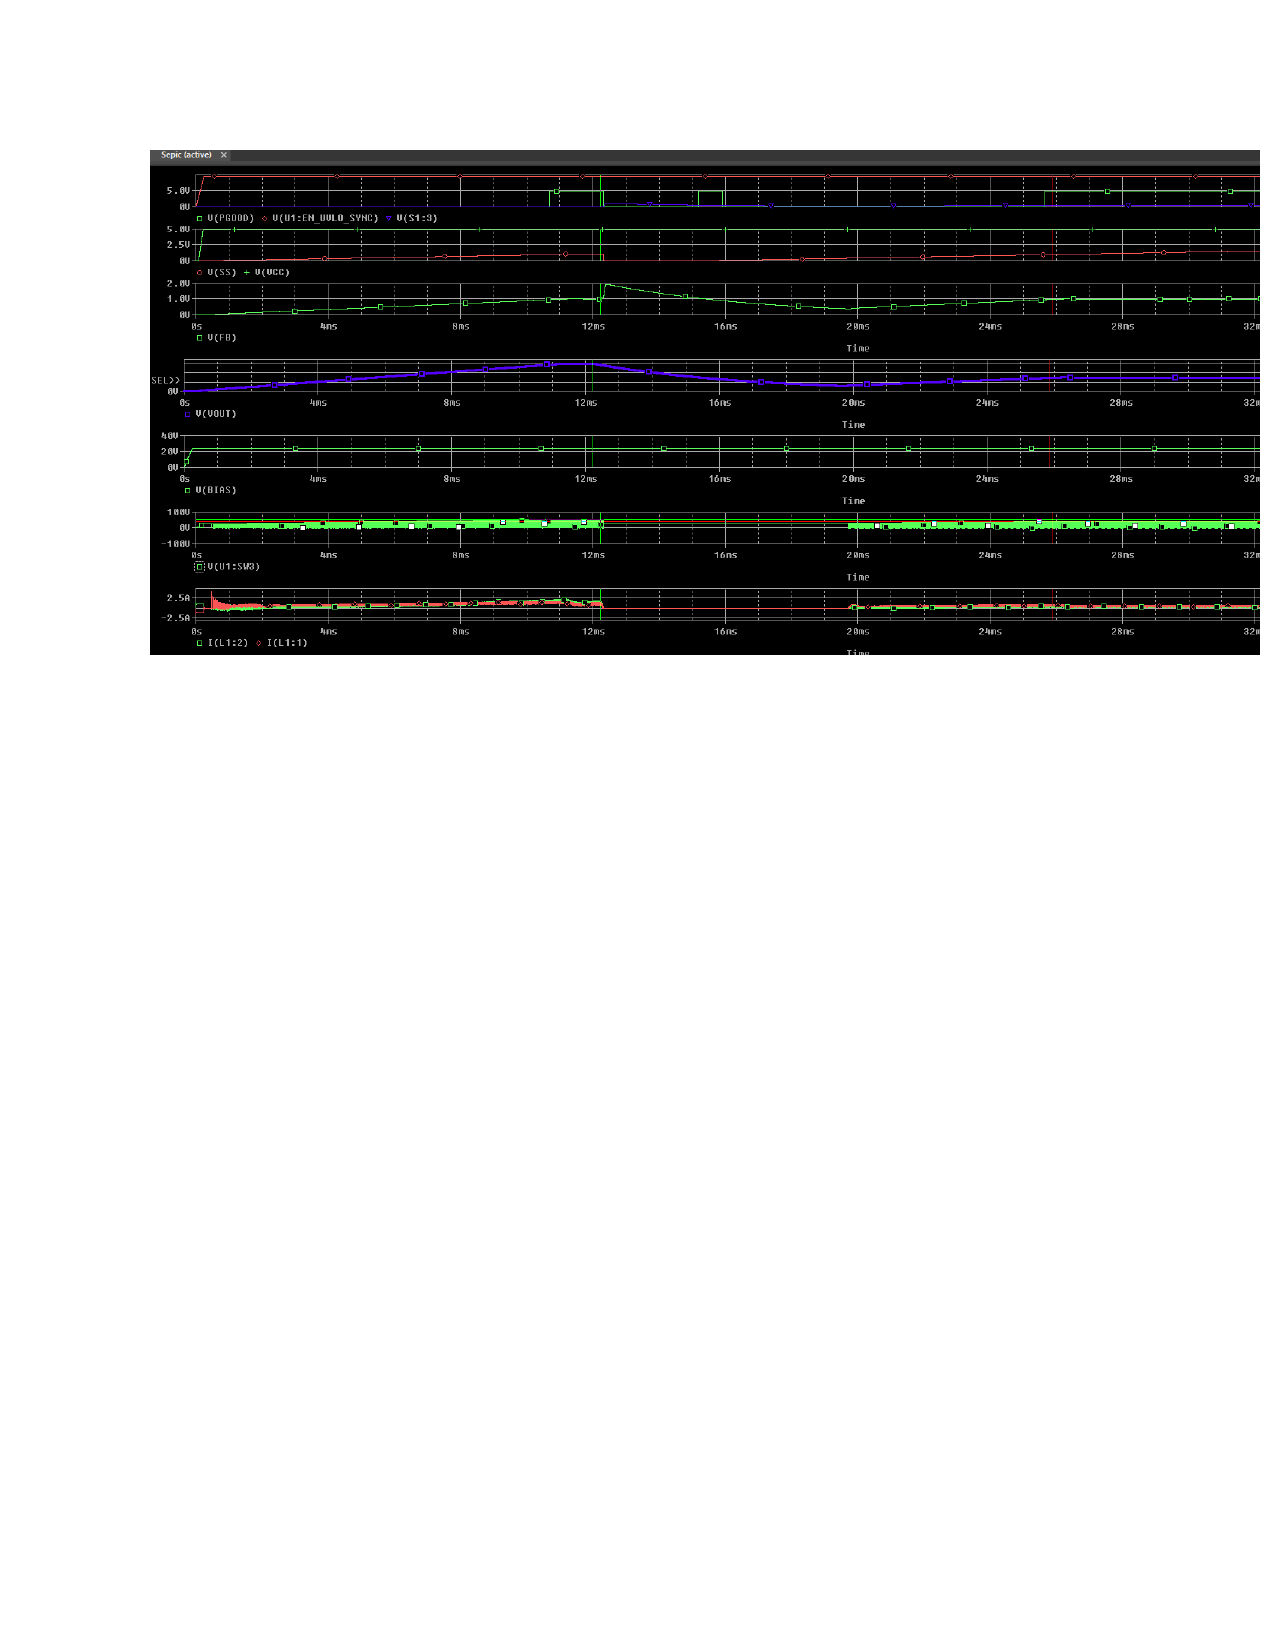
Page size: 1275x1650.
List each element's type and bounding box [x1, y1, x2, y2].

picture [150, 150, 1260, 655]
